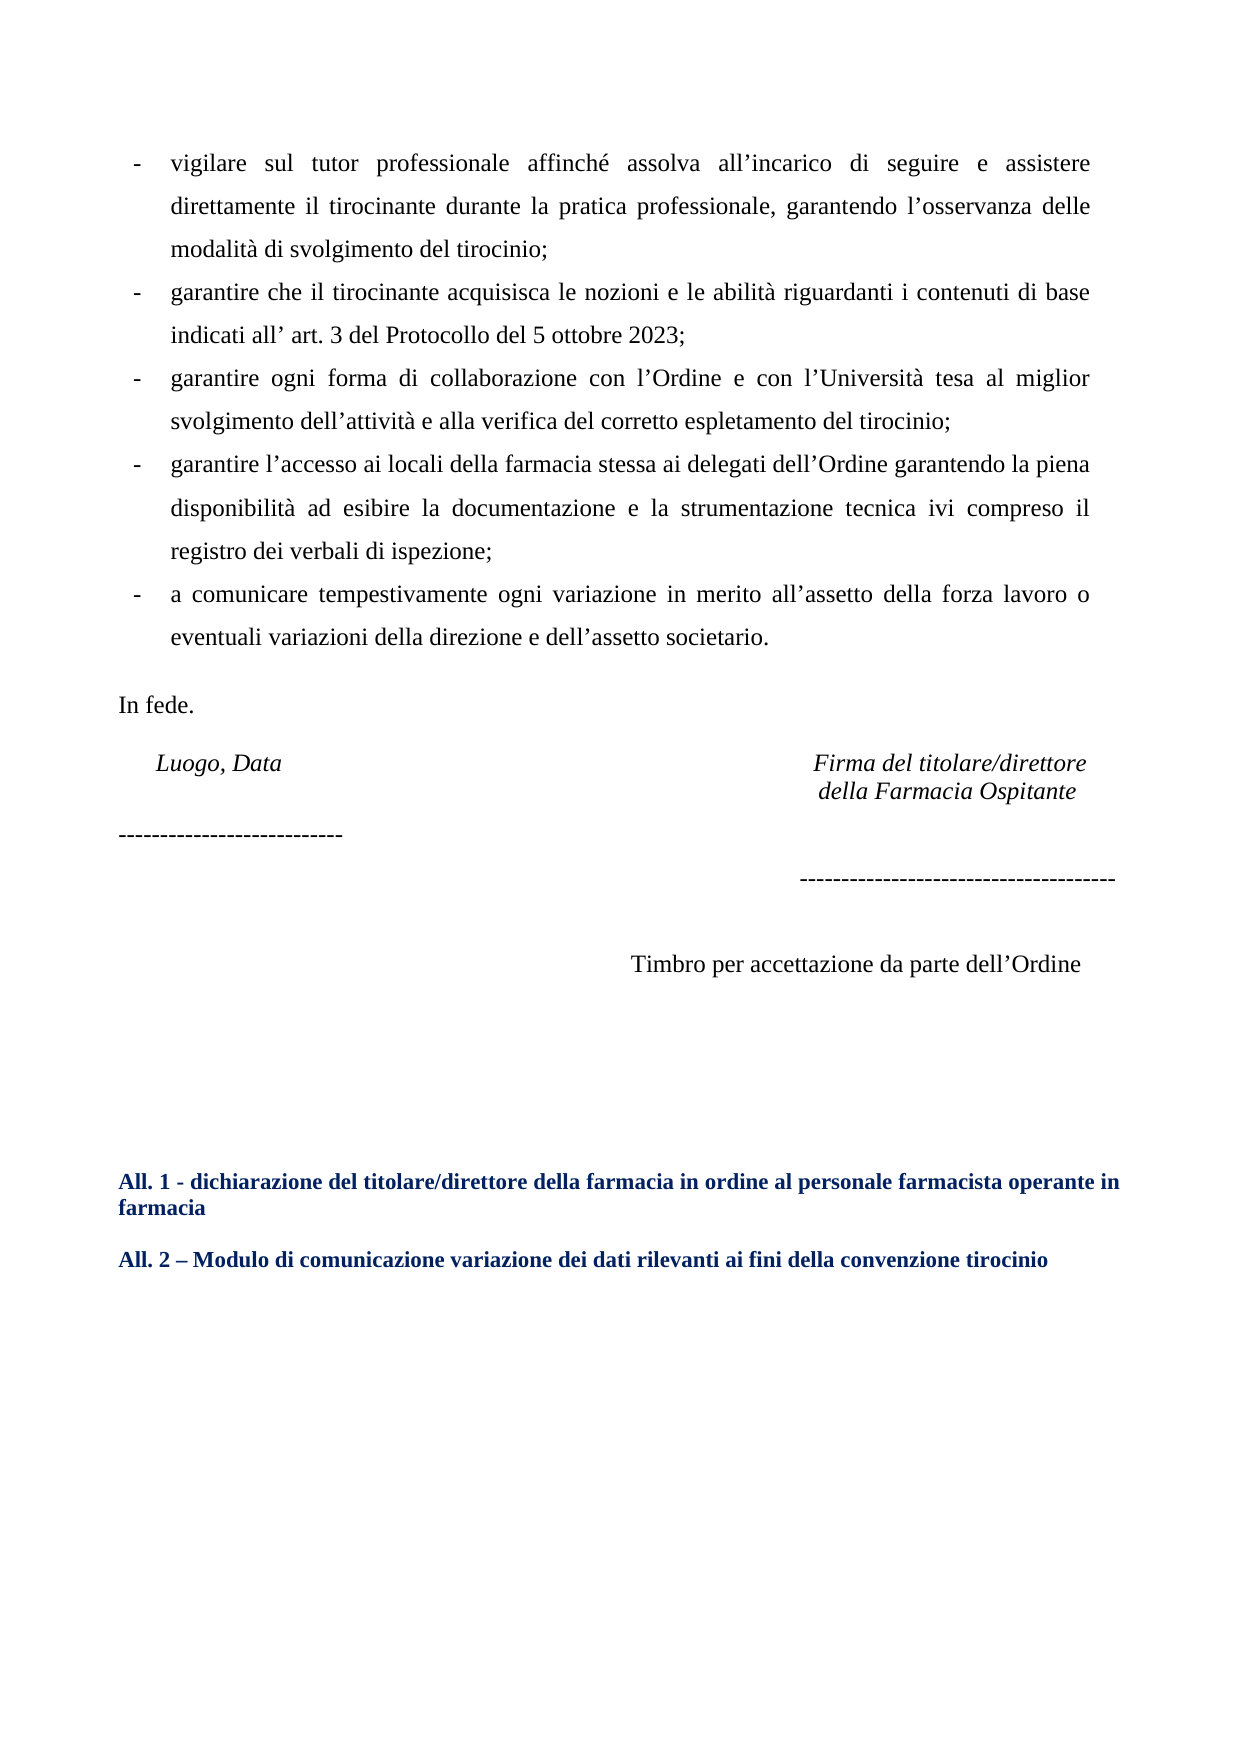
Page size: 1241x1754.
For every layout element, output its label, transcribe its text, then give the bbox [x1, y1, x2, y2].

list vigilare sul tutor professionale affinché assolva all’incarico di seguire e assistere direttamente il tirocinante durante la pratica professionale, garantendo l’osservanza delle modalità di svolgimento del tirocinio; [133, 148, 1091, 263]
text -------------------------------------- [118, 863, 1122, 891]
text In fede. [118, 690, 1122, 719]
list garantire ogni forma di collaborazione con l’Ordine e con l’Università tesa al miglior svolgimento dell’attività e alla verifica del corretto espletamento del tirocinio; [133, 363, 1091, 435]
list garantire che il tirocinante acquisisca le nozioni e le abilità riguardanti i contenuti di base indicati all’ art. 3 del Protocollo del 5 ottobre 2023; [133, 277, 1091, 349]
text All. 1 - dichiarazione del titolare/direttore della farmacia in ordine al personale farmacista operante in farmacia [118, 1168, 1122, 1221]
text All. 2 – Modulo di comunicazione variazione dei dati rilevanti ai fini della convenzione tirocinio [118, 1246, 1122, 1272]
list garantire l’accesso ai locali della farmacia stessa ai delegati dell’Ordine garantendo la piena disponibilità ad esibire la documentazione e la strumentazione tecnica ivi compreso il registro dei verbali di ispezione; [133, 449, 1091, 564]
text della Farmacia Ospitante [118, 776, 1122, 805]
text Timbro per accettazione da parte dell’Ordine [118, 949, 1122, 978]
list a comunicare tempestivamente ogni variazione in merito all’assetto della forza lavoro o eventuali variazioni della direzione e dell’assetto societario. [133, 579, 1091, 651]
text --------------------------- [118, 819, 1122, 848]
text Luogo, Data Firma del titolare/direttore [118, 748, 1122, 776]
